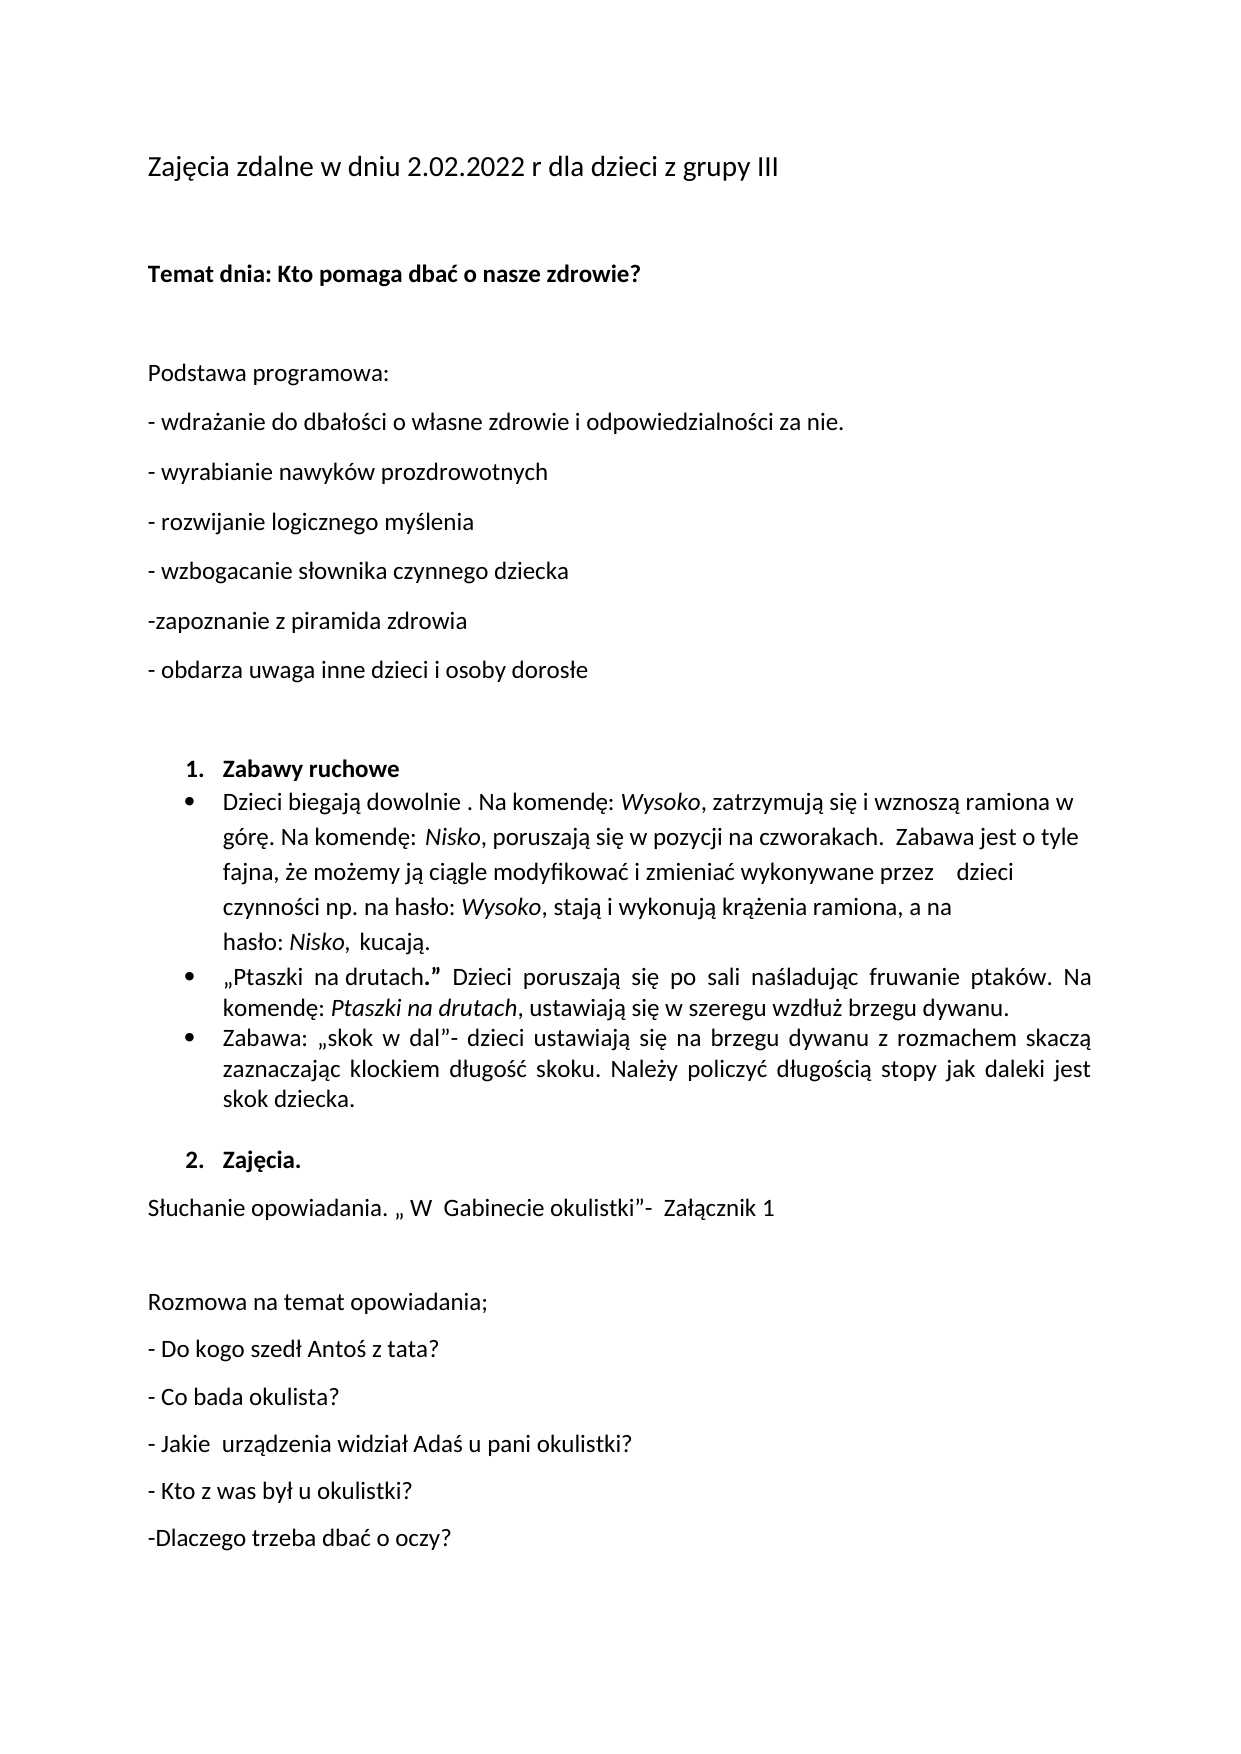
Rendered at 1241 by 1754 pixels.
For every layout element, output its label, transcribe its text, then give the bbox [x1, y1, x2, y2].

text - Kto z was był u okulistki? [148, 1475, 1093, 1506]
text - wyrabianie nawyków prozdrowotnych [148, 456, 1093, 487]
text - Co bada okulista? [148, 1381, 1093, 1411]
text Zajęcia zdalne w dniu 2.02.2022 r dla dzieci z grupy III [148, 148, 1093, 183]
text Temat dnia: Kto pomaga dbać o nasze zdrowie? [148, 258, 1093, 288]
text - rozwijanie logicznego myślenia [148, 506, 1093, 536]
list Dzieci biegają dowolnie . Na komendę: Wysoko, zatrzymują się i wznoszą ramiona w górę. Na komendę: Nisko, poruszają się w pozycji na czworakach. Zabawa jest o tyle fajna, że możemy ją ciągle modyfikować i zmieniać wykonywane przez dzieci czynności np. na hasło: Wysoko, stają i wykonują krążenia ramiona, a na hasło: Nisko, kucają. [185, 787, 1093, 957]
text - Do kogo szedł Antoś z tata? [148, 1333, 1093, 1364]
text - wzbogacanie słownika czynnego dziecka [148, 555, 1093, 586]
text Podstawa programowa: [148, 357, 1093, 387]
list „Ptaszki na drutach.” Dzieci poruszają się po sali naśladując fruwanie ptaków. Na komendę: Ptaszki na drutach, ustawiają się w szeregu wzdłuż brzegu dywanu. [185, 962, 1093, 1023]
text - Jakie urządzenia widział Adaś u pani okulistki? [148, 1428, 1093, 1458]
text - obdarza uwaga inne dzieci i osoby dorosłe [148, 654, 1093, 685]
text - wdrażanie do dbałości o własne zdrowie i odpowiedzialności za nie. [148, 407, 1093, 437]
text -zapoznanie z piramida zdrowia [148, 605, 1093, 635]
list Zabawa: „skok w dal”- dzieci ustawiają się na brzegu dywanu z rozmachem skaczą zaznaczając klockiem długość skoku. Należy policzyć długością stopy jak daleki jest skok dziecka. [185, 1023, 1093, 1114]
text Rozmowa na temat opowiadania; [148, 1286, 1093, 1317]
list Zabawy ruchowe [185, 754, 1093, 784]
list Zajęcia. [185, 1145, 1093, 1175]
text Słuchanie opowiadania. „ W Gabinecie okulistki”- Załącznik 1 [148, 1192, 1093, 1222]
text -Dlaczego trzeba dbać o oczy? [148, 1522, 1093, 1553]
